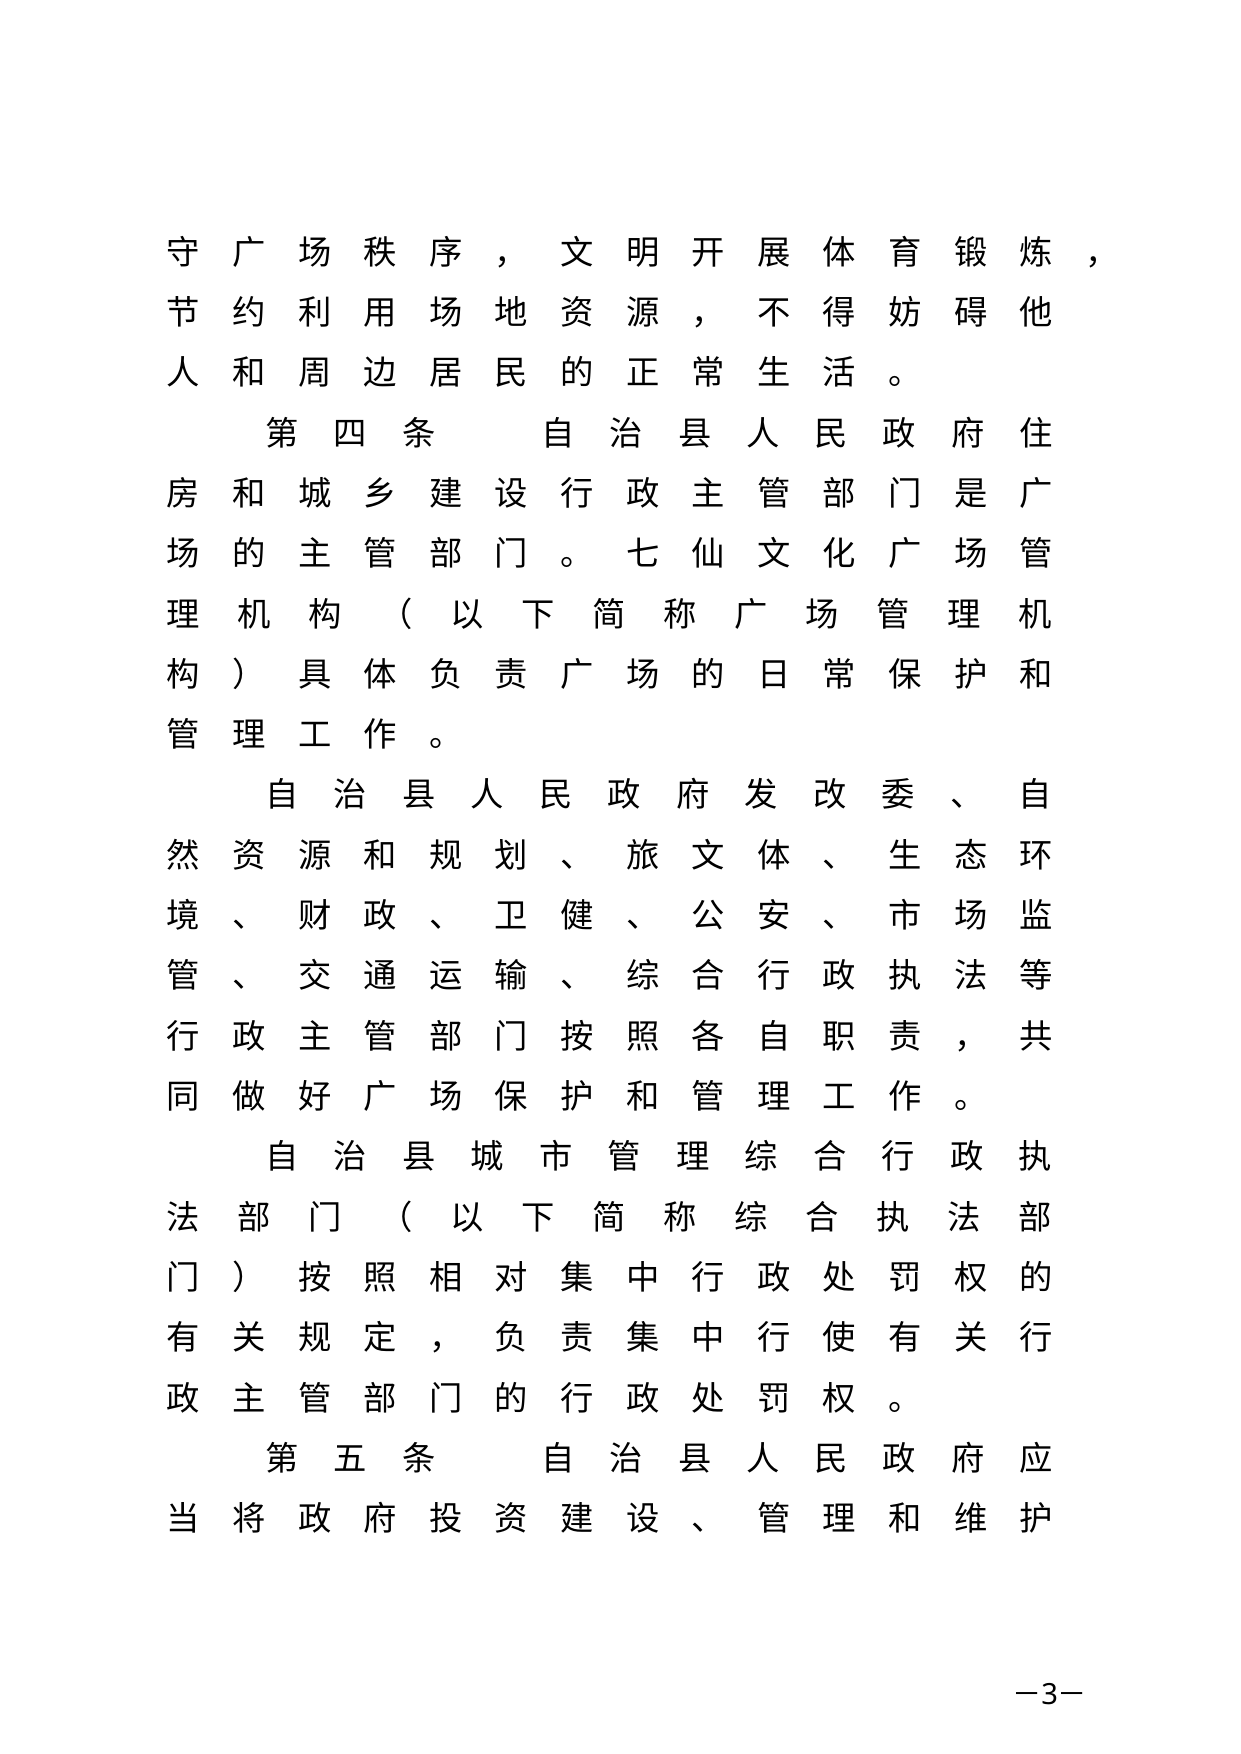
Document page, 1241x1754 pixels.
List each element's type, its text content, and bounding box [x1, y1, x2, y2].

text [167, 219, 1085, 400]
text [167, 1426, 1085, 1546]
text 自治县城市管理综合行政执法部门（以下简称综合执法部门）按照相对集中行政处罚权的有关规定，负责集中行使有关行政主管部门的行政处罚权。 [167, 1124, 1085, 1426]
text 第四条 自治县人民政府住房和城乡建设行政主管部门是广场的主管部门。七仙文化广场管理机构（以下简称广场管理机构）具体负责广场的日常保护和管理工作。 [167, 400, 1085, 762]
text 自治县人民政府发改委、自然资源和规划、旅文体、生态环境、财政、卫健、公安、市场监管、交通运输、综合行政执法等行政主管部门按照各自职责，共同做好广场保护和管理工作。 [167, 762, 1085, 1124]
